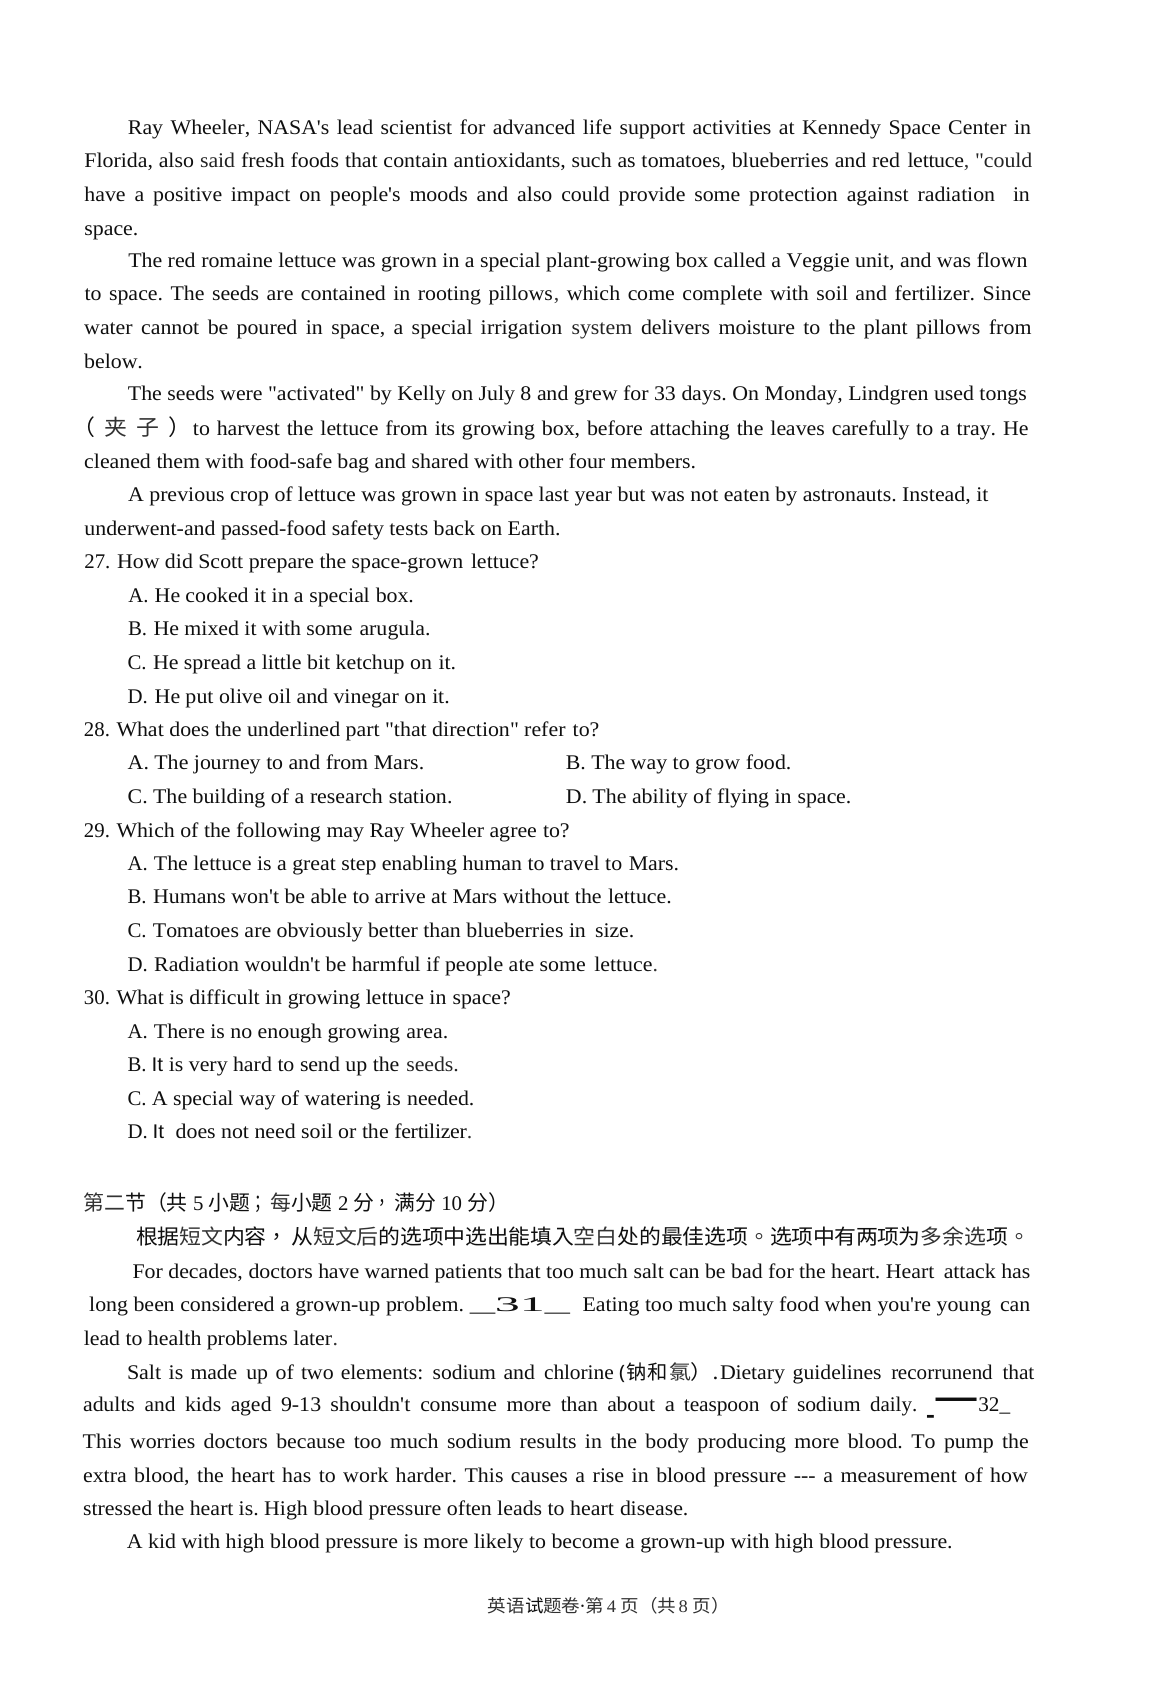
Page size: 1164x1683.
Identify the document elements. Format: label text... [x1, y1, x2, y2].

list He spread a little bit ketchup on it. [127, 650, 1143, 674]
list Tomatoes are obviously better than blueberries in size. [127, 918, 1143, 942]
text Salt is made up of two elements: sodium and chlorine (钠和氯）.Dietary guidelines recorrunend that adults and kids aged 9-13 shouldn't consume more than about a teaspoon of sodium daily. _—32_ [83, 1365, 1039, 1424]
text A. The journey to and from Mars. B. The way to grow food. [127, 750, 1143, 774]
text 根据短文内容， 从短文后的选项中选出能填入空白处的最佳选项。选项中有两项为多余选项。 For decades, doctors have warned patients that too much salt can be bad for the heart. Heart attack has long been considered a grown-up problem. _31_ Eating too much salty food when you're young can [83, 1222, 1030, 1316]
list What does the underlined part "that direction" refer to? [84, 717, 1143, 741]
text （ 夹 子 ）to harvest the lettuce from its growing box, before attaching the leaves carefully to a tray. He cleaned them with food-safe bag and shared with other four members. [72, 412, 1032, 473]
list It is very hard to send up the seeds. [127, 1052, 1143, 1076]
text The seeds were "activated" by Kelly on July 8 and grew for 33 days. On Monday, Lindgren used tongs [128, 382, 1143, 405]
list The lettuce is a great step enabling human to travel to Mars. [127, 851, 1143, 875]
list It does not need soil or the fertilizer. [127, 1119, 1143, 1143]
text A kid with high blood pressure is more likely to become a grown-up with high blood pressure. [127, 1530, 1143, 1553]
text A previous crop of lettuce was grown in space last year but was not eaten by astronauts. Instead, it underwent-and passed-food safety tests back on Earth. [84, 482, 1032, 540]
list What is difficult in growing lettuce in space? [84, 985, 1143, 1009]
list Humans won't be able to arrive at Mars without the lettuce. [127, 884, 1143, 908]
text Ray Wheeler, NASA's lead scientist for advanced life support activities at Kennedy Space Center in Florida, also said fresh foods that contain antioxidants, such as tomatoes, blueberries and red lettuce, "could have a positive impact on people's moods and also could provide some protection against radiation in space. [84, 115, 1032, 240]
text 第二节（共 5 小题； 每小题 2 分， 满分 10 分） [83, 1188, 1143, 1216]
text This worries doctors because too much sodium results in the body producing more blood. To pump the extra blood, the heart has to work harder. This causes a rise in blood pressure --- a measurement of how stressed the heart is. High blood pressure often leads to heart disease. [82, 1429, 1030, 1520]
list Radiation wouldn't be harmful if people ate some lettuce. [127, 952, 1143, 976]
list A special way of watering is needed. [127, 1086, 1143, 1110]
text lead to health problems later. [83, 1326, 1143, 1350]
list How did Scott prepare the space-grown lettuce? [84, 549, 1143, 573]
text The red romaine lettuce was grown in a special plant-growing box called a Veggie unit, and was flown [128, 249, 1143, 272]
text C. The building of a research station. D. The ability of flying in space. [127, 784, 1143, 808]
list Which of the following may Ray Wheeler agree to? [84, 818, 1143, 842]
text to space. The seeds are contained in rooting pillows, which come complete with soil and fertilizer. Since water cannot be poured in space, a special irrigation system delivers moisture to the plant pillows from below. [84, 281, 1032, 373]
list There is no enough growing area. [127, 1018, 1143, 1043]
list He cooked it in a special box. [128, 583, 1143, 607]
list He mixed it with some arugula. [128, 616, 1143, 640]
list He put olive oil and vinegar on it. [127, 683, 1143, 708]
